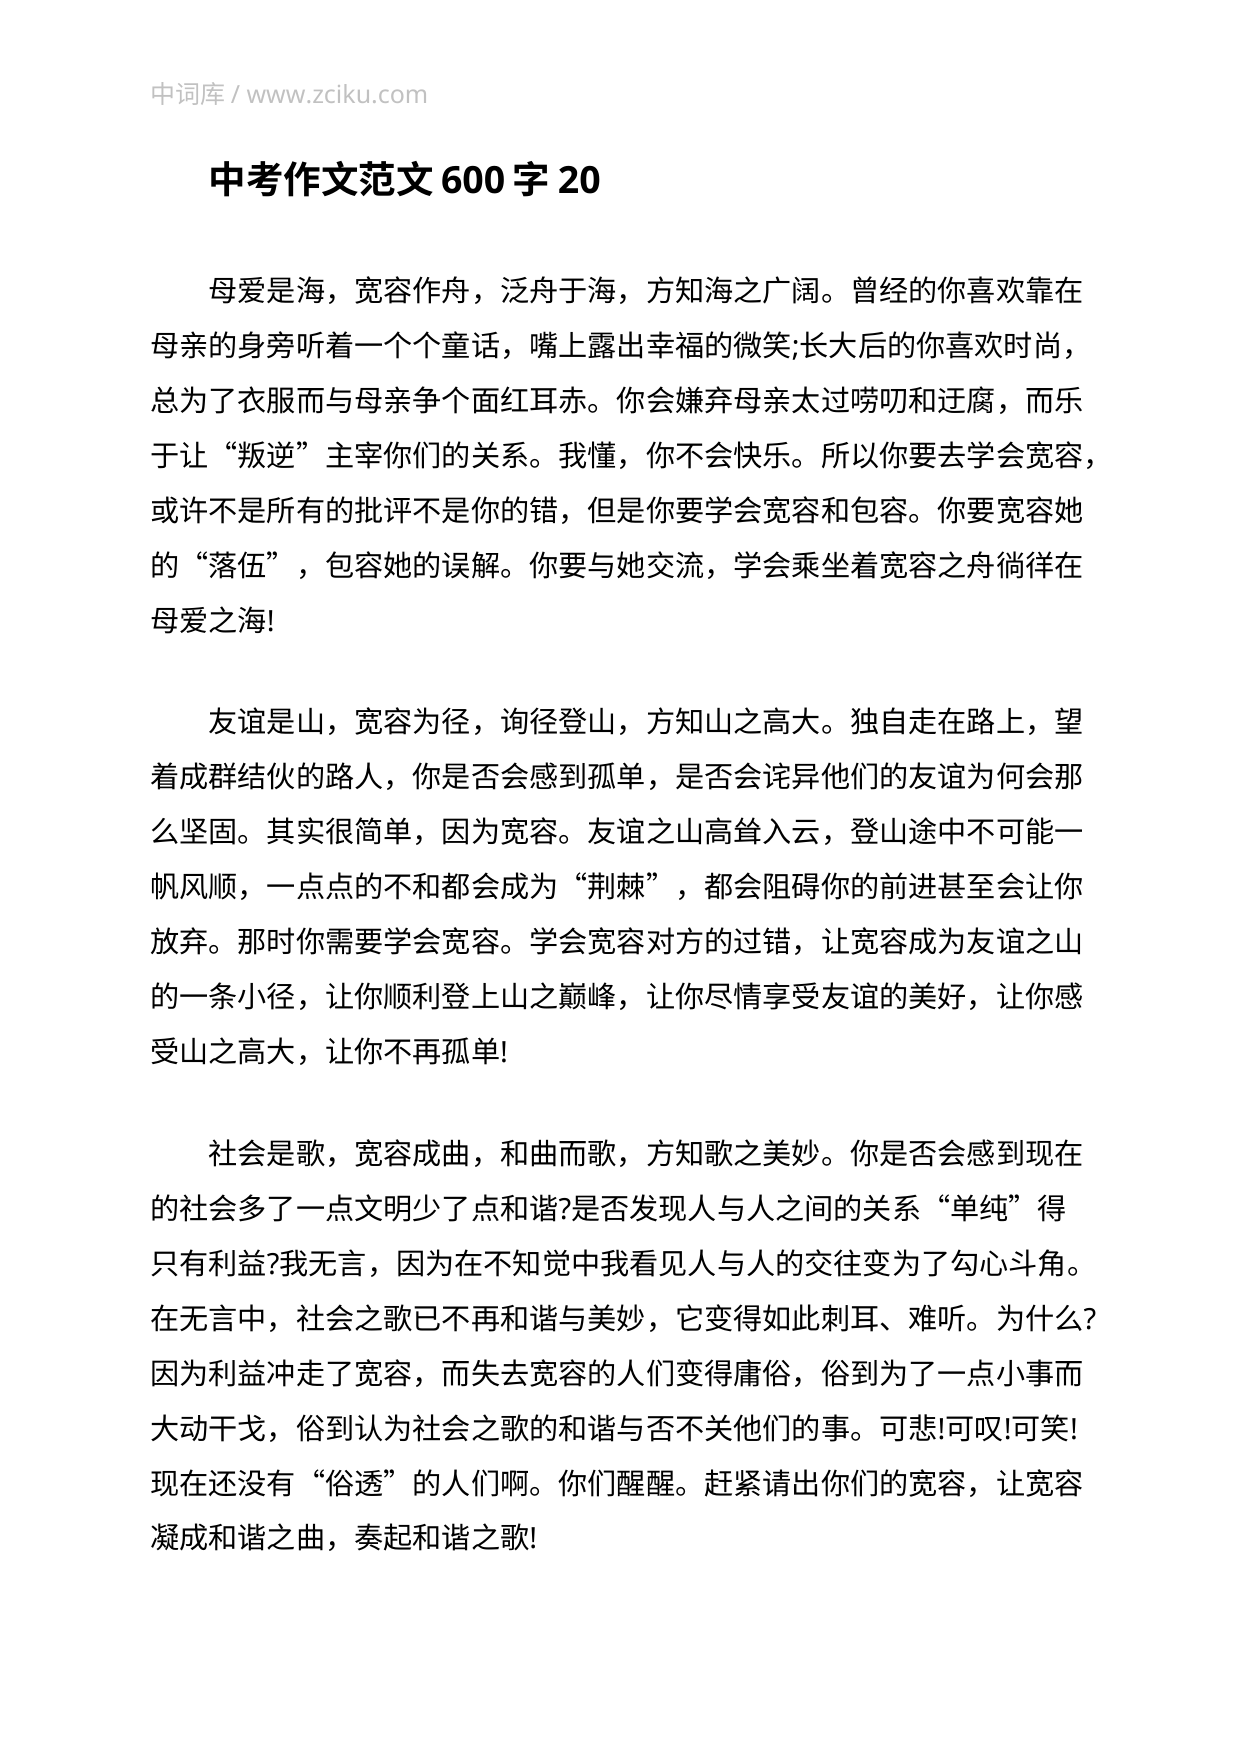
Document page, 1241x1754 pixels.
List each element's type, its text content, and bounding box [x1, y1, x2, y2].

text 母爱是海，宽容作舟，泛舟于海，方知海之广阔。曾经的你喜欢靠在母亲的身旁听着一个个童话，嘴上露出幸福的微笑;长大后的你喜欢时尚，总为了衣服而与母亲争个面红耳赤。你会嫌弃母亲太过唠叨和迂腐，而乐于让“叛逆”主宰你们的关系。我懂，你不会快乐。所以你要去学会宽容，或许不是所有的批评不是你的错，但是你要学会宽容和包容。你要宽容她的“落伍”，包容她的误解。你要与她交流，学会乘坐着宽容之舟徜徉在母爱之海! [150, 268, 1090, 639]
text 中考作文范文600字20 [150, 150, 1090, 204]
text 社会是歌，宽容成曲，和曲而歌，方知歌之美妙。你是否会感到现在的社会多了一点文明少了点和谐?是否发现人与人之间的关系“单纯”得只有利益?我无言，因为在不知觉中我看见人与人的交往变为了勾心斗角。在无言中，社会之歌已不再和谐与美妙，它变得如此刺耳、难听。为什么?因为利益冲走了宽容，而失去宽容的人们变得庸俗，俗到为了一点小事而大动干戈，俗到认为社会之歌的和谐与否不关他们的事。可悲!可叹!可笑!现在还没有“俗透”的人们啊。你们醒醒。赶紧请出你们的宽容，让宽容凝成和谐之曲，奏起和谐之歌! [150, 1130, 1090, 1557]
text 友谊是山，宽容为径，询径登山，方知山之高大。独自走在路上，望着成群结伙的路人，你是否会感到孤单，是否会诧异他们的友谊为何会那么坚固。其实很简单，因为宽容。友谊之山高耸入云，登山途中不可能一帆风顺，一点点的不和都会成为“荆棘”，都会阻碍你的前进甚至会让你放弃。那时你需要学会宽容。学会宽容对方的过错，让宽容成为友谊之山的一条小径，让你顺利登上山之巅峰，让你尽情享受友谊的美好，让你感受山之高大，让你不再孤单! [150, 699, 1090, 1071]
